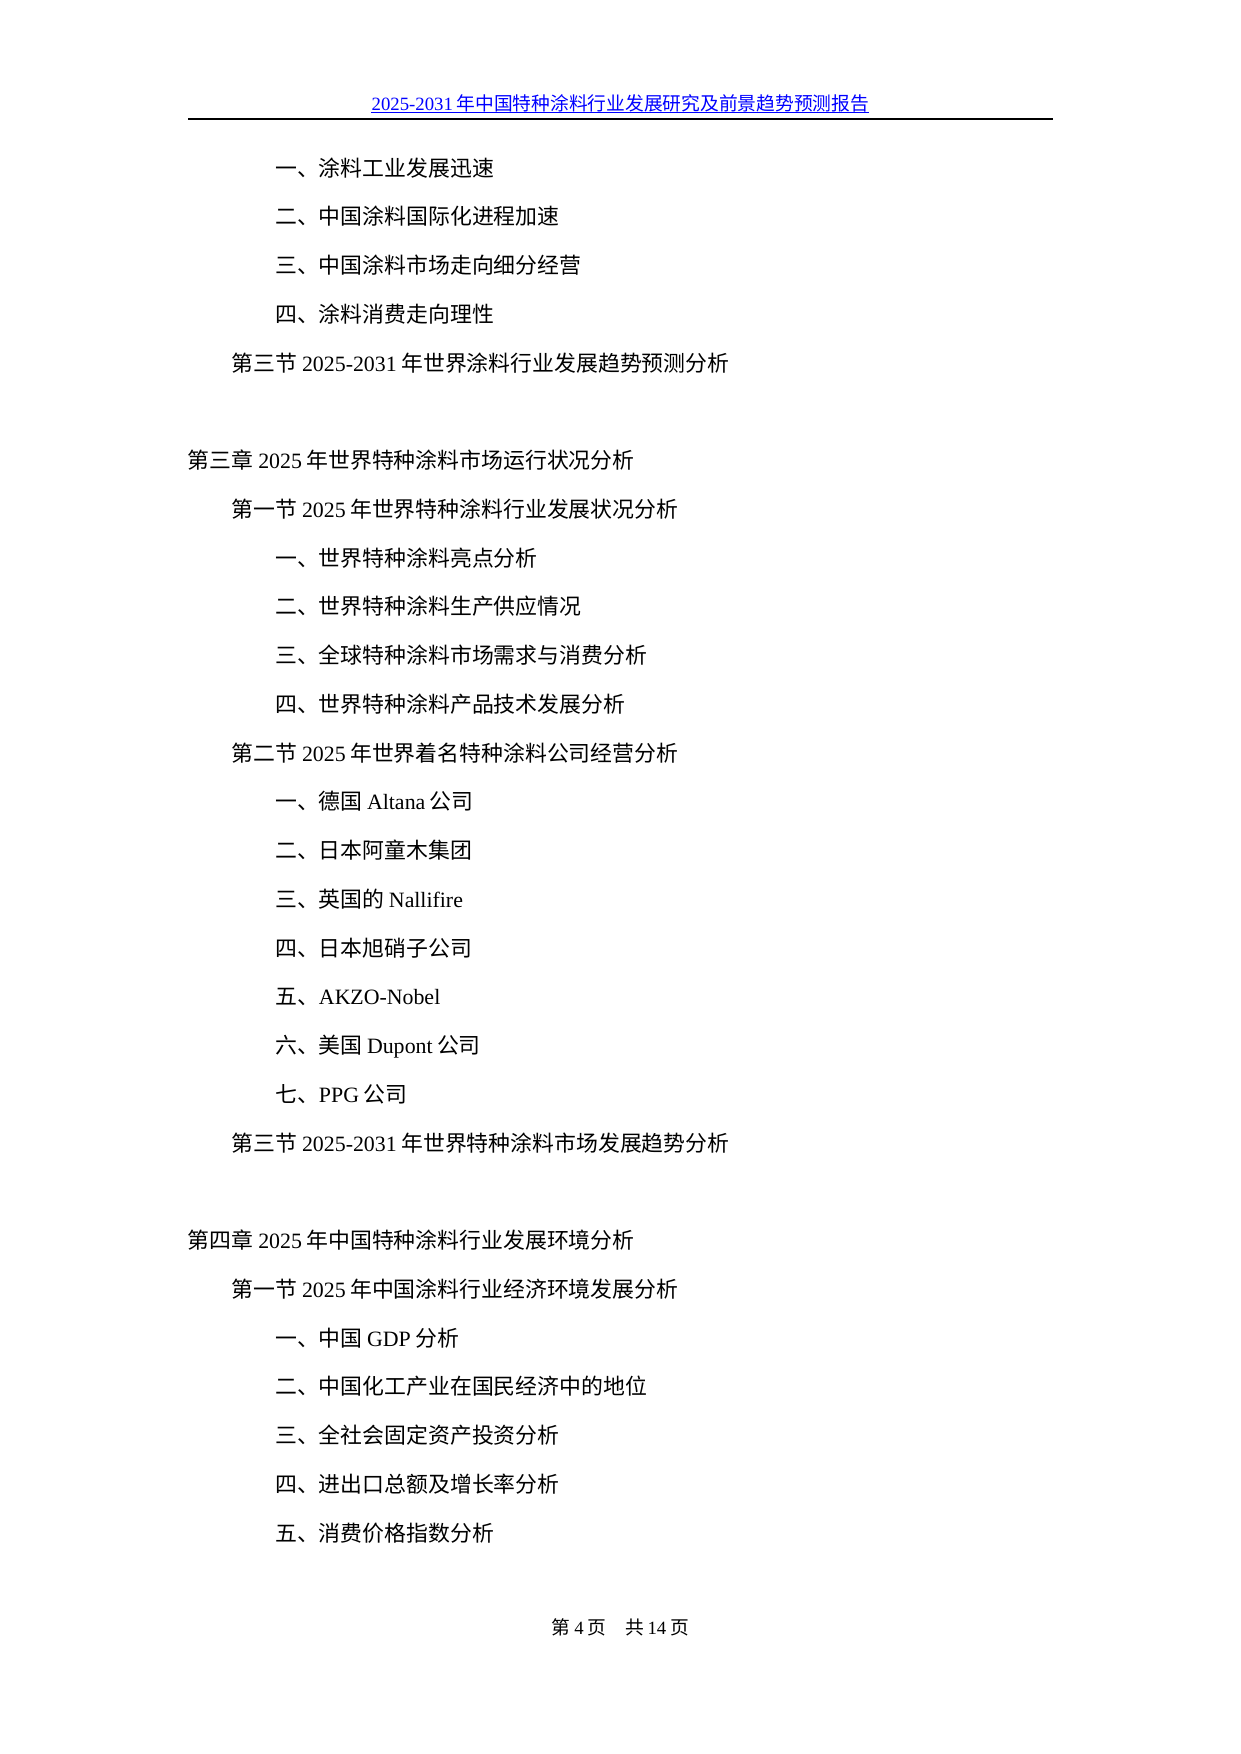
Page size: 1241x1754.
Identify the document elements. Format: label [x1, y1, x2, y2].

text [187, 150, 1053, 1548]
